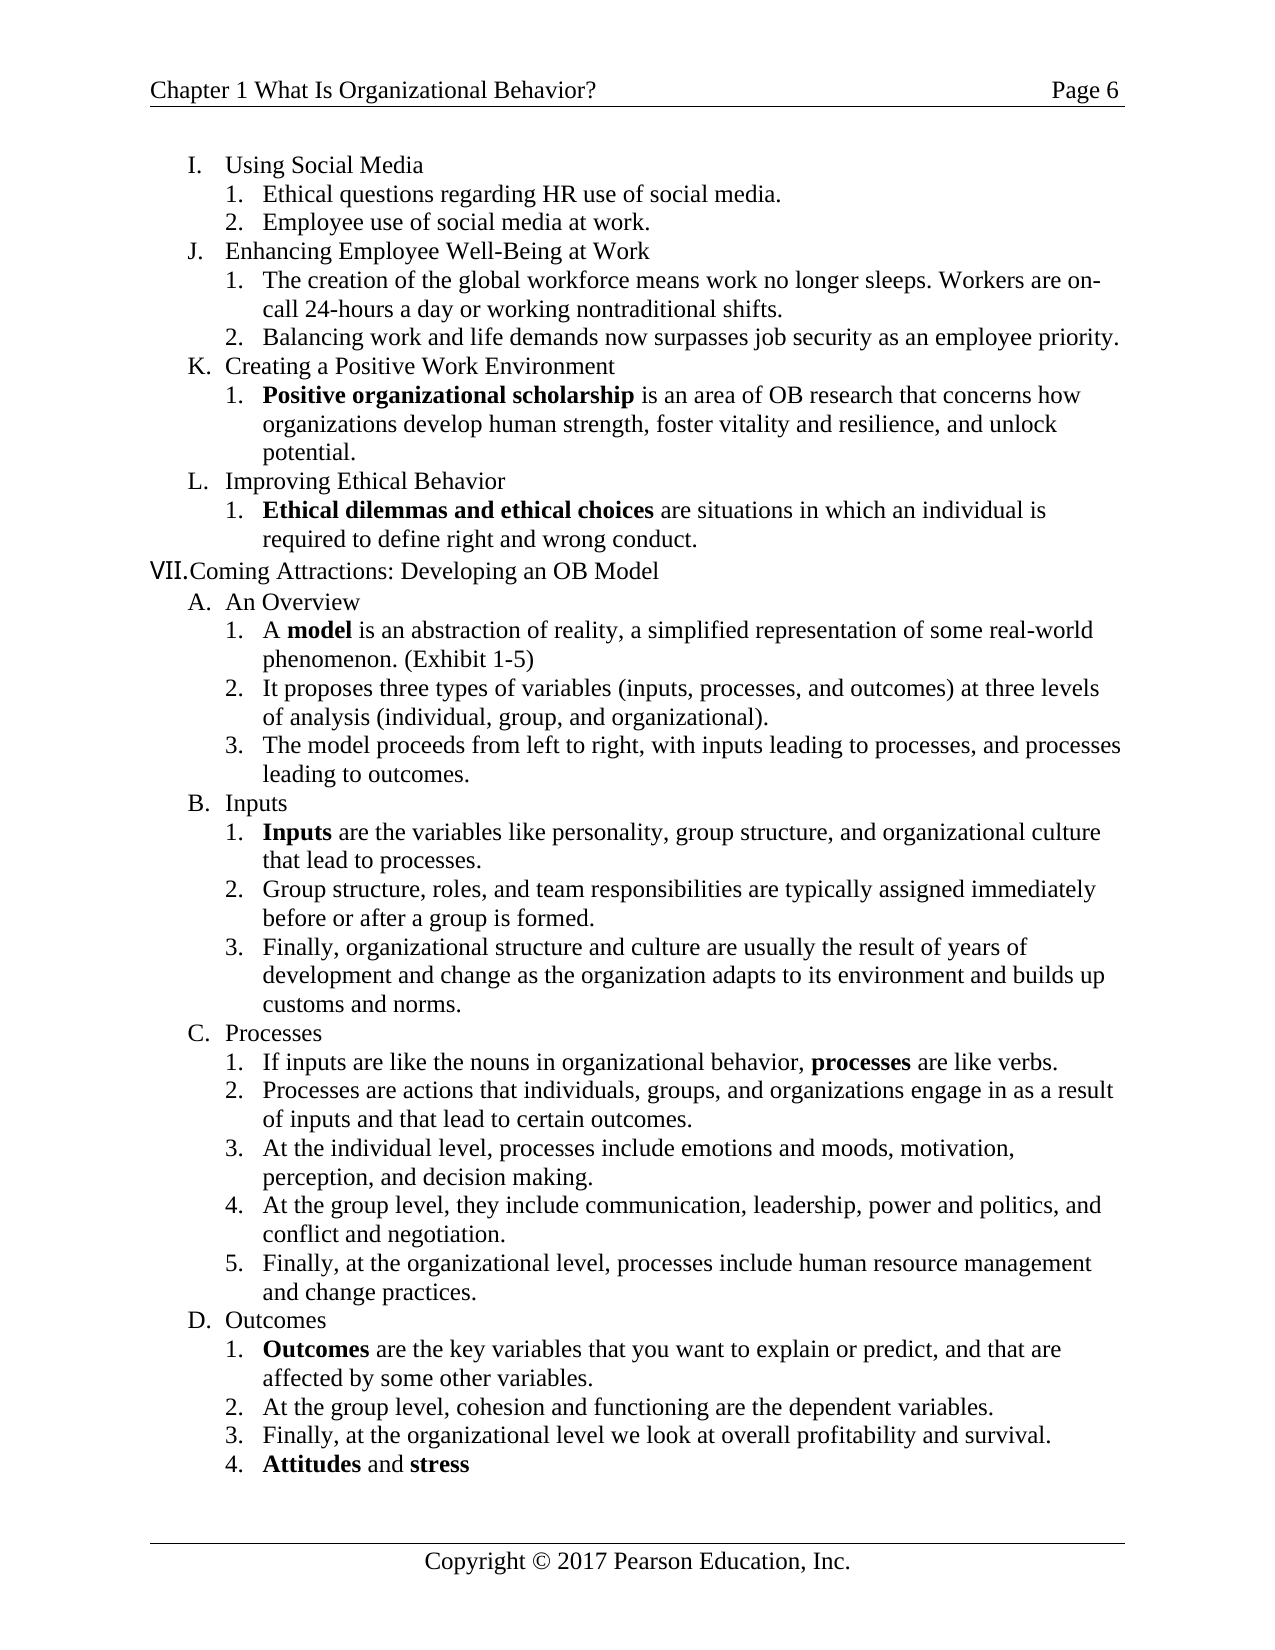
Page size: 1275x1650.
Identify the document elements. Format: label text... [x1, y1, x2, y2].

list Employee use of social media at work. [225, 207, 1125, 236]
list Balancing work and life demands now surpasses job security as an employee priority. [225, 322, 1125, 351]
list Inputs are the variables like personality, group structure, and organizational culture that lead to processes. [225, 817, 1125, 874]
list At the group level, they include communication, leadership, power and politics, and conflict and negotiation. [225, 1190, 1125, 1248]
list It proposes three types of variables (inputs, processes, and outcomes) at three levels of analysis (individual, group, and organizational). [225, 673, 1125, 730]
list Ethical dilemmas and ethical choices are situations in which an individual is required to define right and wrong conduct. [225, 495, 1125, 552]
list A model is an abstraction of reality, a simplified representation of some real-world phenomenon. (Exhibit 1-5) [225, 615, 1125, 673]
list Attitudes and stress [225, 1449, 1125, 1478]
list Outcomes [187, 1305, 1125, 1334]
list Outcomes are the key variables that you want to explain or predict, and that are affected by some other variables. [225, 1334, 1125, 1392]
list Enhancing Employee Well-Being at Work [187, 236, 1125, 265]
list If inputs are like the nouns in organizational behavior, processes are like verbs. [225, 1047, 1125, 1075]
list At the individual level, processes include emotions and moods, motivation, perception, and decision making. [225, 1133, 1125, 1190]
list Finally, at the organizational level we look at overall profitability and survival. [225, 1420, 1125, 1449]
list Finally, organizational structure and culture are usually the result of years of development and change as the organization adapts to its environment and builds up customs and norms. [225, 932, 1125, 1018]
list Improving Ethical Behavior [187, 466, 1125, 495]
list Ethical questions regarding HR use of social media. [225, 179, 1125, 207]
list Coming Attractions: Developing an OB Model [150, 552, 1125, 587]
list The creation of the global workforce means work no longer sleeps. Workers are on-call 24-hours a day or working nontraditional shifts. [225, 265, 1125, 322]
list The model proceeds from left to right, with inputs leading to processes, and processes leading to outcomes. [225, 730, 1125, 788]
list Using Social Media [187, 150, 1125, 179]
list Positive organizational scholarship is an area of OB research that concerns how organizations develop human strength, foster vitality and resilience, and unlock potential. [225, 380, 1125, 466]
list Finally, at the organizational level, processes include human resource management and change practices. [225, 1248, 1125, 1305]
list Creating a Positive Work Environment [187, 351, 1125, 380]
list Processes [187, 1018, 1125, 1047]
list An Overview [187, 587, 1125, 615]
list Group structure, roles, and team responsibilities are typically assigned immediately before or after a group is formed. [225, 874, 1125, 932]
list Inputs [187, 788, 1125, 817]
list Processes are actions that individuals, groups, and organizations engage in as a result of inputs and that lead to certain outcomes. [225, 1075, 1125, 1133]
list At the group level, cohesion and functioning are the dependent variables. [225, 1392, 1125, 1420]
